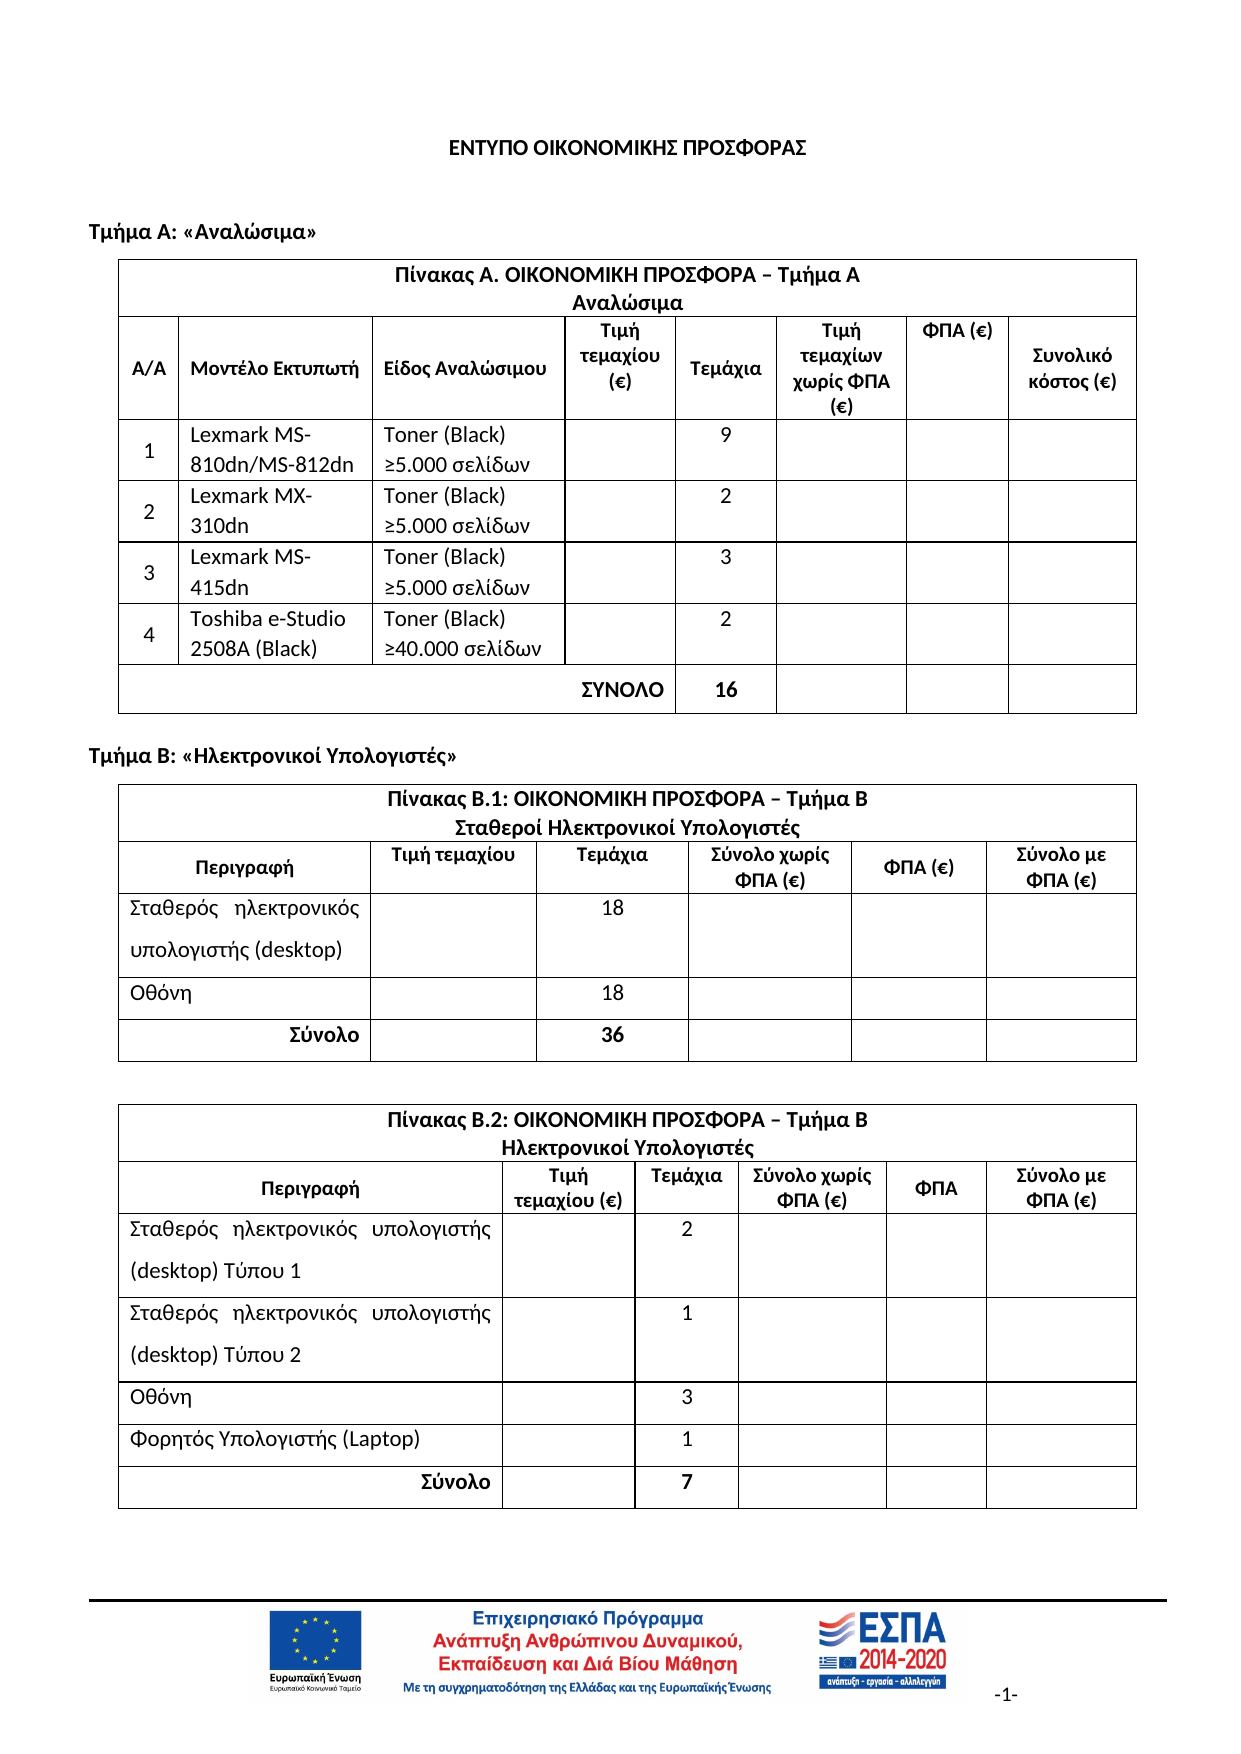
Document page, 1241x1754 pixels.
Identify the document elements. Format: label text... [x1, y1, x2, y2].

table_cell [777, 665, 906, 712]
table_cell [987, 978, 1136, 1019]
table_cell Συνολικό κόστος (€) [1009, 317, 1136, 419]
table_cell Τεμάχια [537, 842, 688, 892]
table_cell [887, 1425, 986, 1466]
table_cell [503, 1298, 634, 1381]
table_cell [852, 978, 986, 1019]
table_cell Τιμή τεμαχίων χωρίς ΦΠΑ (€) [777, 317, 906, 419]
table_cell 18 [537, 894, 688, 977]
table_cell Σύνολο [119, 1020, 370, 1061]
table_cell [1009, 481, 1136, 541]
table_cell [1009, 665, 1136, 712]
table_cell [1009, 543, 1136, 603]
table_cell 18 [537, 978, 688, 1019]
table_cell [907, 543, 1008, 603]
table_cell Toshiba e-Studio 2508A (Black) [179, 604, 372, 664]
table_cell [907, 665, 1008, 712]
table_cell [503, 1425, 634, 1466]
table_cell ΦΠΑ (€) [852, 842, 986, 892]
table_cell [887, 1214, 986, 1297]
table_cell [739, 1383, 886, 1423]
table_cell 7 [636, 1467, 738, 1508]
table_cell Οθόνη [119, 1383, 502, 1423]
table_cell Σύνολο χωρίς ΦΠΑ (€) [689, 842, 851, 892]
table_cell [907, 481, 1008, 541]
table_cell Σύνολο [119, 1467, 502, 1508]
text Τμήμα Β: «Ηλεκτρονικοί Υπολογιστές» [89, 742, 1166, 769]
table_cell [887, 1383, 986, 1423]
table_cell 2 [119, 481, 178, 541]
table_cell 1 [636, 1298, 738, 1381]
table_cell Φορητός Υπολογιστής (Laptop) [119, 1425, 502, 1466]
table_cell [907, 420, 1008, 480]
table_cell [777, 420, 906, 480]
table_cell 36 [537, 1020, 688, 1061]
table_cell ΦΠΑ (€) [907, 317, 1008, 419]
table_cell Σύνολο με ΦΠΑ (€) [987, 842, 1136, 892]
table_cell [566, 481, 675, 541]
table_cell [852, 1020, 986, 1061]
table_cell [1009, 604, 1136, 664]
table_header Πίνακας Β.2: ΟΙΚΟΝΟΜΙΚΗ ΠΡΟΣΦΟΡΑ – Τμήμα Β Ηλεκτρονικοί Υπολογιστές [119, 1105, 1136, 1161]
table_cell 2 [676, 481, 776, 541]
table_cell Α/Α [119, 317, 178, 419]
table_cell [371, 1020, 536, 1061]
table_cell Toner (Black) ≥5.000 σελίδων [373, 543, 564, 603]
table_cell [566, 420, 675, 480]
table_cell 1 [636, 1425, 738, 1466]
table_cell Lexmark MS-810dn/MS-812dn [179, 420, 372, 480]
table_cell [887, 1298, 986, 1381]
table_cell [739, 1214, 886, 1297]
text Τμήμα Α: «Αναλώσιμα» [89, 217, 1166, 245]
table_cell 3 [676, 543, 776, 603]
table_cell Οθόνη [119, 978, 370, 1019]
table_cell 2 [636, 1214, 738, 1297]
table_cell Σύνολο με ΦΠΑ (€) [987, 1162, 1136, 1213]
table_cell [371, 894, 536, 977]
table_cell [739, 1467, 886, 1508]
table_cell [852, 894, 986, 977]
table_cell 1 [119, 420, 178, 480]
table_cell Τιμή τεμαχίου (€) [566, 317, 675, 419]
table_cell [566, 604, 675, 664]
table_cell ΦΠΑ [887, 1162, 986, 1213]
table_header Πίνακας Α. ΟΙΚΟΝΟΜΙΚΗ ΠΡΟΣΦΟΡΑ – Τμήμα Α Αναλώσιμα [119, 260, 1136, 316]
table_cell ΣΥΝΟΛΟ [119, 665, 675, 712]
table_header Πίνακας Β.1: ΟΙΚΟΝΟΜΙΚΗ ΠΡΟΣΦΟΡΑ – Τμήμα Β Σταθεροί Ηλεκτρονικοί Υπολογιστές [119, 785, 1136, 841]
table_cell Toner (Black) ≥5.000 σελίδων [373, 420, 564, 480]
subtitle ΕΝΤΥΠΟ ΟΙΚΟΝΟΜΙΚΗΣ ΠΡΟΣΦΟΡΑΣ [89, 133, 1167, 161]
table_cell [739, 1425, 886, 1466]
table_cell Σταθερός ηλεκτρονικός υπολογιστής (desktop) Τύπου 2 [119, 1298, 502, 1381]
table_cell [987, 1383, 1136, 1423]
table_cell Σταθερός ηλεκτρονικός υπολογιστής (desktop) Τύπου 1 [119, 1214, 502, 1297]
table_cell Περιγραφή [119, 842, 370, 892]
table_cell [987, 1298, 1136, 1381]
table_cell [777, 481, 906, 541]
table_cell [987, 1020, 1136, 1061]
table_cell [777, 604, 906, 664]
table_cell Περιγραφή [119, 1162, 502, 1213]
picture [248, 1603, 967, 1702]
table_cell Τιμή τεμαχίου [371, 842, 536, 892]
table_cell [987, 1425, 1136, 1466]
table_cell 16 [676, 665, 776, 712]
table_cell [907, 604, 1008, 664]
table_cell Είδος Αναλώσιμου [373, 317, 564, 419]
table_cell Τεμάχια [676, 317, 776, 419]
table_cell 4 [119, 604, 178, 664]
table_cell [689, 978, 851, 1019]
table_cell [566, 543, 675, 603]
table_cell [987, 1214, 1136, 1297]
table_cell Lexmark MS-415dn [179, 543, 372, 603]
table_cell 3 [636, 1383, 738, 1423]
table_cell [987, 1467, 1136, 1508]
table_cell [503, 1214, 634, 1297]
table_cell Lexmark MX-310dn [179, 481, 372, 541]
table_cell Σταθερός ηλεκτρονικός υπολογιστής (desktop) [119, 894, 370, 977]
table_cell [1009, 420, 1136, 480]
table_cell [689, 894, 851, 977]
table_cell [689, 1020, 851, 1061]
table_cell Τιμή τεμαχίου (€) [503, 1162, 634, 1213]
table_cell [887, 1467, 986, 1508]
table_cell [777, 543, 906, 603]
table_cell Τεμάχια [636, 1162, 738, 1213]
table_cell Μοντέλο Εκτυπωτή [179, 317, 372, 419]
table_cell 2 [676, 604, 776, 664]
table_cell Σύνολο χωρίς ΦΠΑ (€) [739, 1162, 886, 1213]
table_cell 3 [119, 543, 178, 603]
table_cell [739, 1298, 886, 1381]
table_cell Toner (Black) ≥5.000 σελίδων [373, 481, 564, 541]
table_cell [987, 894, 1136, 977]
table_cell [371, 978, 536, 1019]
table_cell [503, 1467, 634, 1508]
table_cell [503, 1383, 634, 1423]
table_cell 9 [676, 420, 776, 480]
table_cell Toner (Black) ≥40.000 σελίδων [373, 604, 564, 664]
